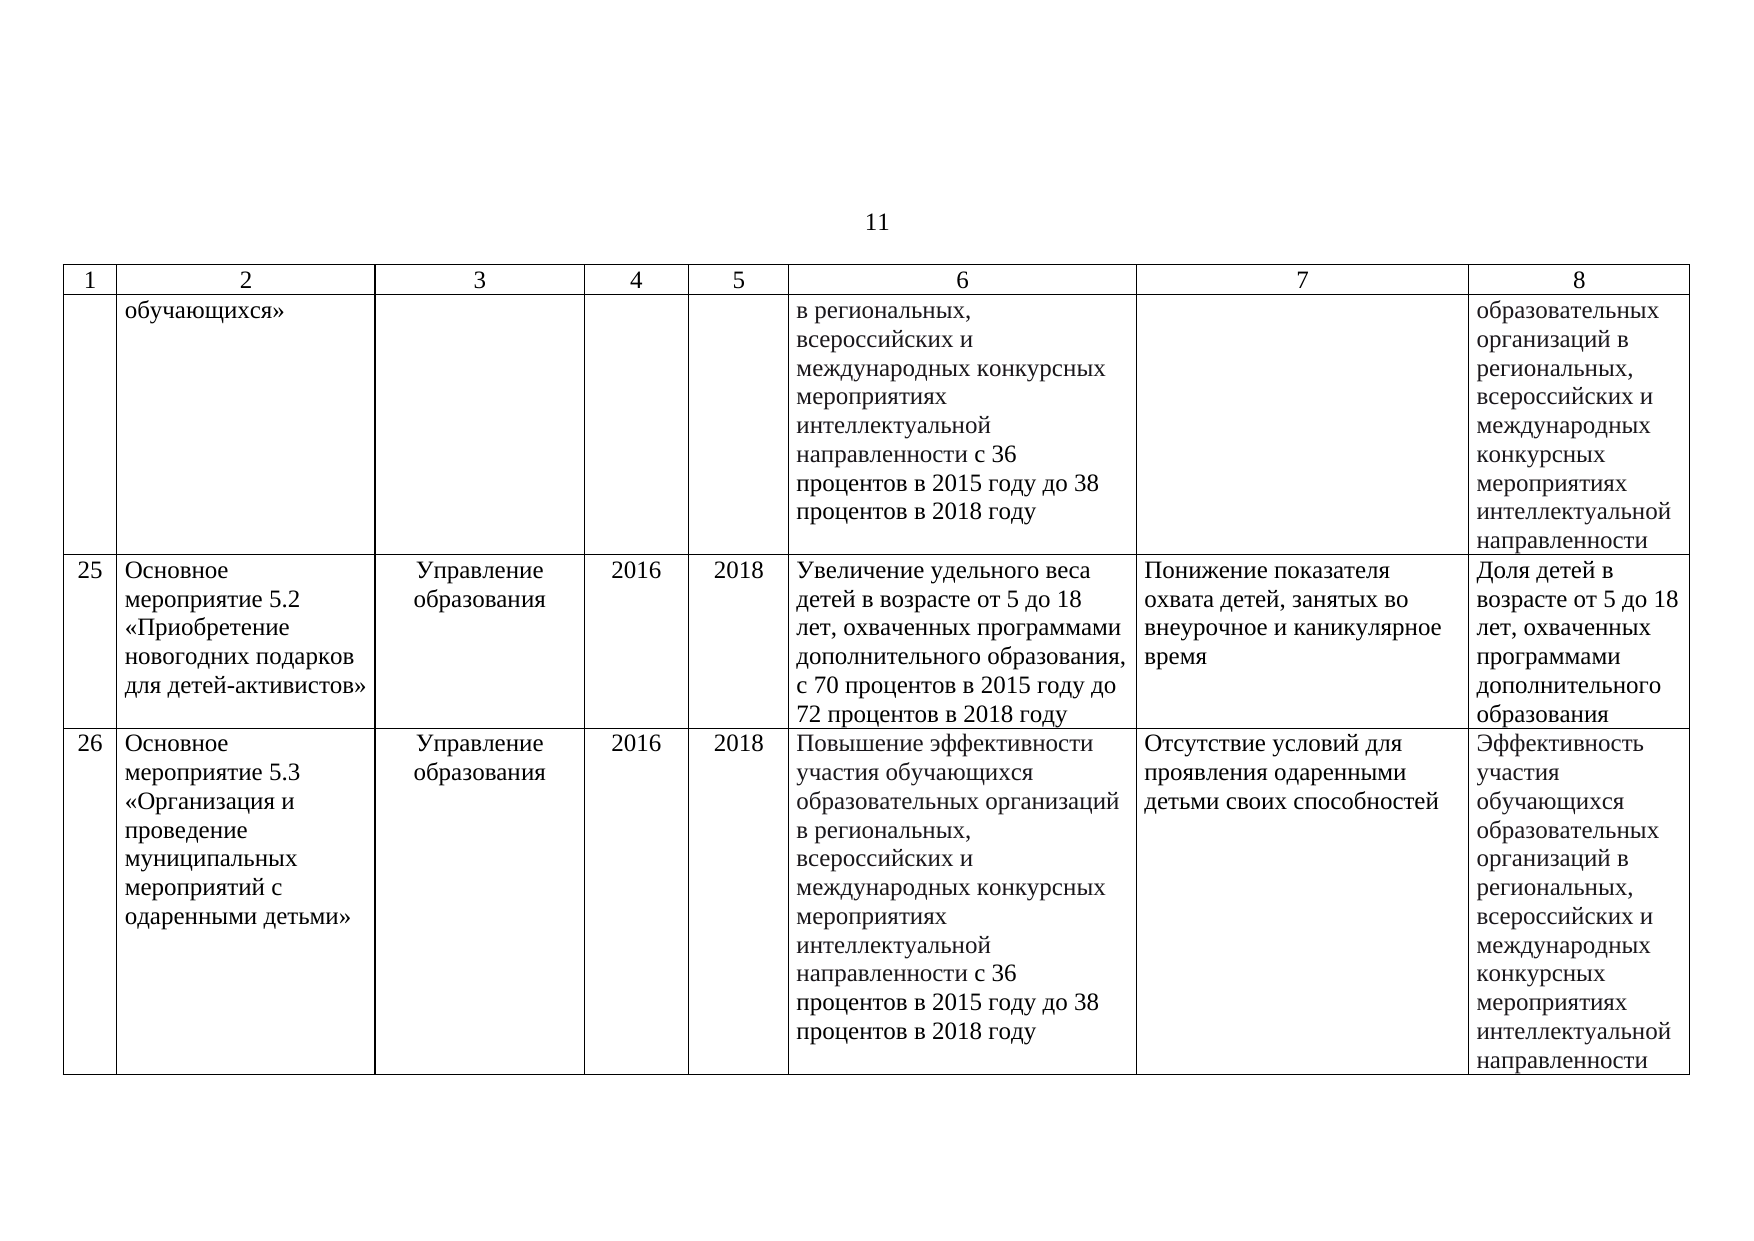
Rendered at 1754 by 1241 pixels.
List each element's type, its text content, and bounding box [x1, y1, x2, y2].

table_cell [689, 295, 788, 554]
table_cell Доля детей в возрасте от 5 до 18 лет, охваченных программами дополнительного образования [1469, 555, 1689, 727]
table_cell 26 [64, 729, 116, 1073]
table_cell [376, 295, 584, 554]
text 11 [71, 207, 1683, 236]
table_header 3 [376, 265, 584, 294]
table_cell обучающихся» [117, 295, 374, 554]
table_cell Основное мероприятие 5.3 «Организация и проведение муниципальных мероприятий с одаренными детьми» [117, 729, 374, 1073]
table_cell 2018 [689, 555, 788, 727]
table_cell Эффективность участия обучающихся образовательных организаций в региональных, всероссийских и международных конкурсных мероприятиях интеллектуальной направленности [1469, 729, 1689, 1073]
table_cell Основное мероприятие 5.2 «Приобретение новогодних подарков для детей-активистов» [117, 555, 374, 727]
table_header 1 [64, 265, 116, 294]
table_cell 2018 [689, 729, 788, 1073]
table_header 2 [117, 265, 374, 294]
table_cell в региональных, всероссийских и международных конкурсных мероприятиях интеллектуальной направленности с 36 процентов в 2015 году до 38 процентов в 2018 году [789, 295, 1136, 554]
table_header 8 [1469, 265, 1689, 294]
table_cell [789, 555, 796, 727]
table_cell Понижение показателя охвата детей, занятых во внеурочное и каникулярное время [1137, 555, 1468, 727]
table_header 6 [789, 265, 1136, 294]
table_cell [64, 295, 116, 554]
table_cell 25 [64, 555, 116, 727]
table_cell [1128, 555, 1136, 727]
table_cell образовательных организаций в региональных, всероссийских и международных конкурсных мероприятиях интеллектуальной направленности [1469, 295, 1689, 554]
table_header 4 [585, 265, 688, 294]
table_cell 2016 [585, 555, 688, 727]
table_cell [1137, 295, 1468, 554]
table_cell Повышение эффективности участия обучающихся образовательных организаций в региональных, всероссийских и международных конкурсных мероприятиях интеллектуальной направленности с 36 процентов в 2015 году до 38 процентов в 2018 году [789, 729, 1136, 1073]
table_cell Управление образования [376, 555, 584, 727]
table_cell 2016 [585, 729, 688, 1073]
table_cell Отсутствие условий для проявления одаренными детьми своих способностей [1137, 729, 1468, 1073]
table_cell [585, 295, 688, 554]
table_header 7 [1137, 265, 1468, 294]
table_header 5 [689, 265, 788, 294]
table_cell Управление образования [376, 729, 584, 1073]
